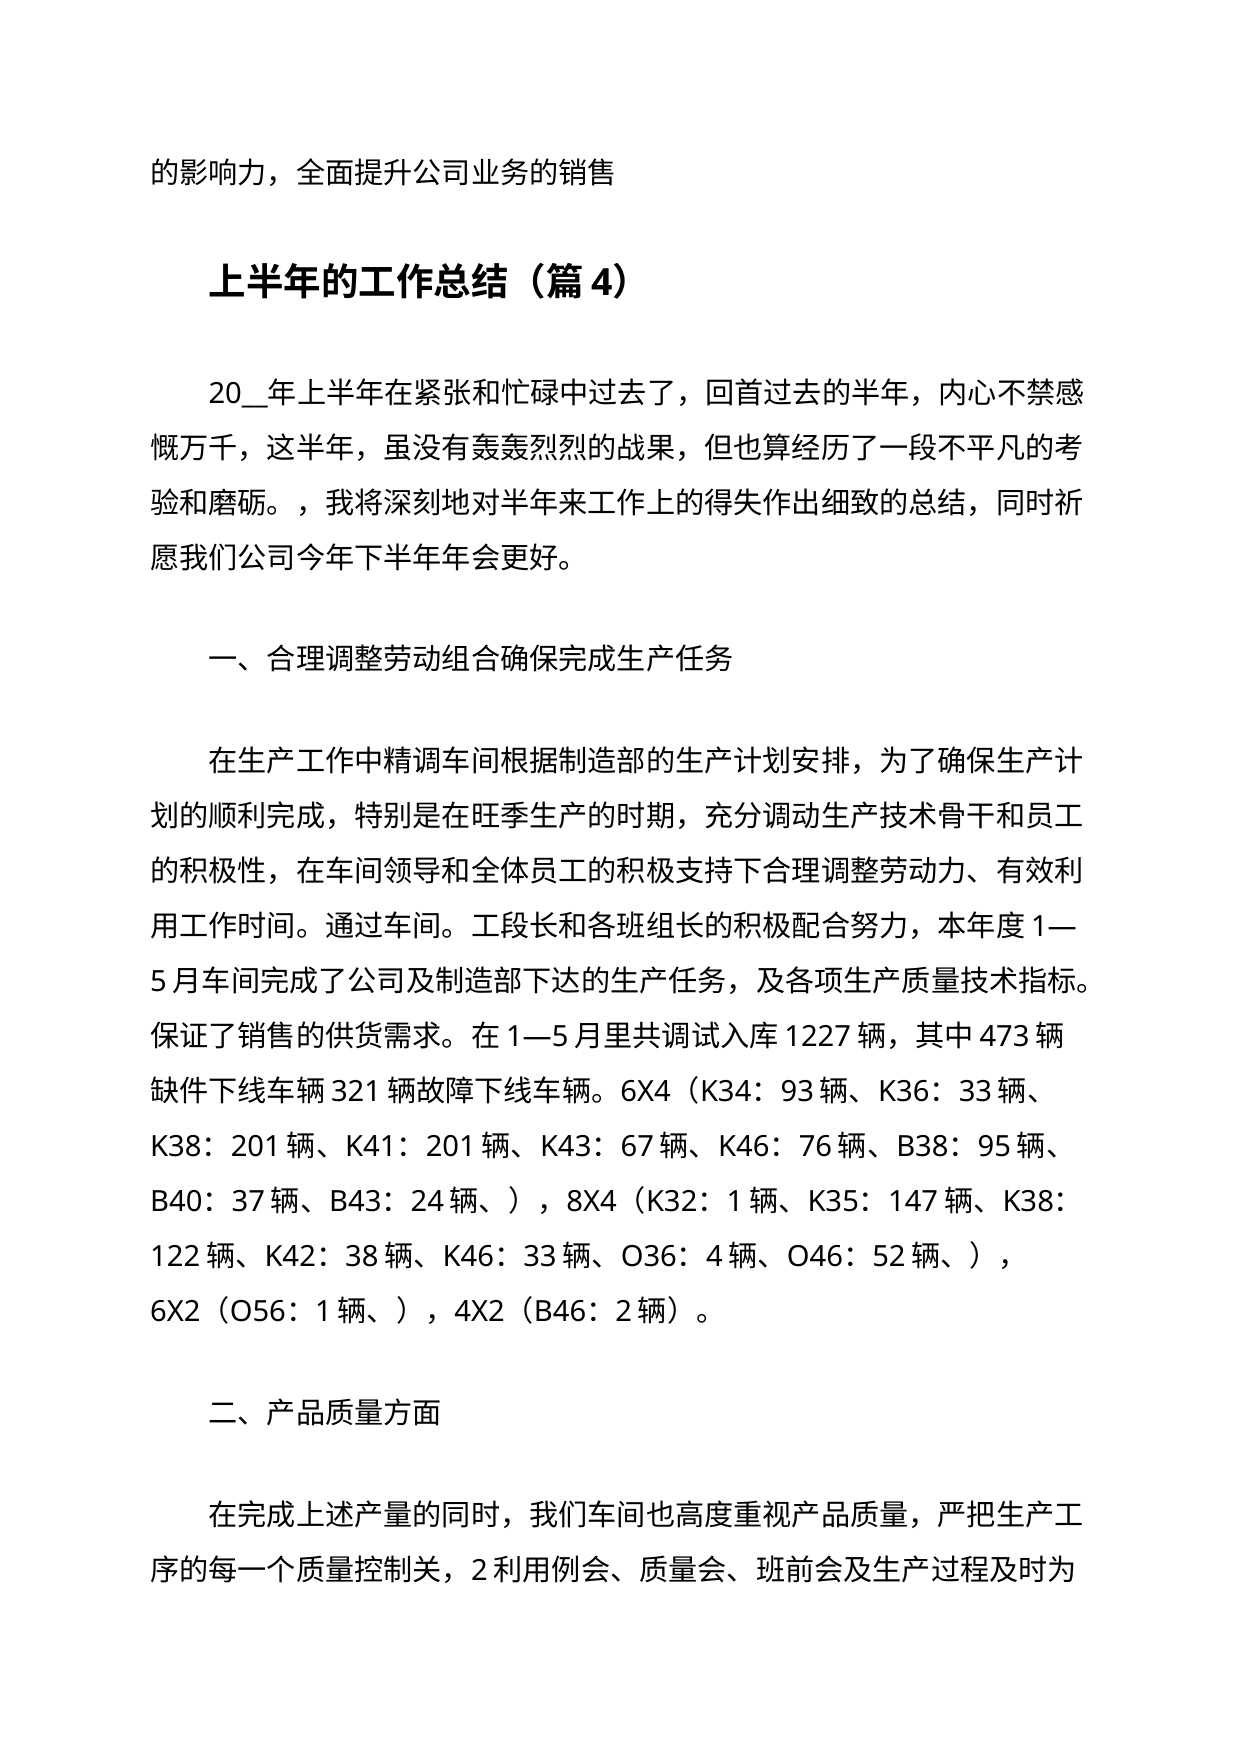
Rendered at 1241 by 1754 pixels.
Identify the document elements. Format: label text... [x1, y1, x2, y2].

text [150, 1491, 1090, 1588]
text 二、产品质量方面 [150, 1389, 1090, 1432]
text 一、合理调整劳动组合确保完成生产任务 [150, 636, 1090, 678]
text 20__年上半年在紧张和忙碌中过去了，回首过去的半年，内心不禁感慨万千，这半年，虽没有轰轰烈烈的战果，但也算经历了一段不平凡的考验和磨砺。，我将深刻地对半年来工作上的得失作出细致的总结，同时祈愿我们公司今年下半年年会更好。 [150, 369, 1090, 576]
text 在生产工作中精调车间根据制造部的生产计划安排，为了确保生产计划的顺利完成，特别是在旺季生产的时期，充分调动生产技术骨干和员工的积极性，在车间领导和全体员工的积极支持下合理调整劳动力、有效利用工作时间。通过车间。工段长和各班组长的积极配合努力，本年度1—5月车间完成了公司及制造部下达的生产任务，及各项生产质量技术指标。保证了销售的供货需求。在1—5月里共调试入库1227辆，其中473辆缺件下线车辆321辆故障下线车辆。6X4（K34：93辆、K36：33辆、K38：201辆、K41：201辆、K43：67辆、K46：76辆、B38：95辆、B40：37辆、B43：24辆、），8X4（K32：1辆、K35：147辆、K38：122辆、K42：38辆、K46：33辆、O36：4辆、O46：52辆、），6X2（O56：1辆、），4X2（B46：2辆）。 [150, 738, 1090, 1330]
text 上半年的工作总结（篇4） [150, 252, 1090, 306]
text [150, 150, 1090, 192]
